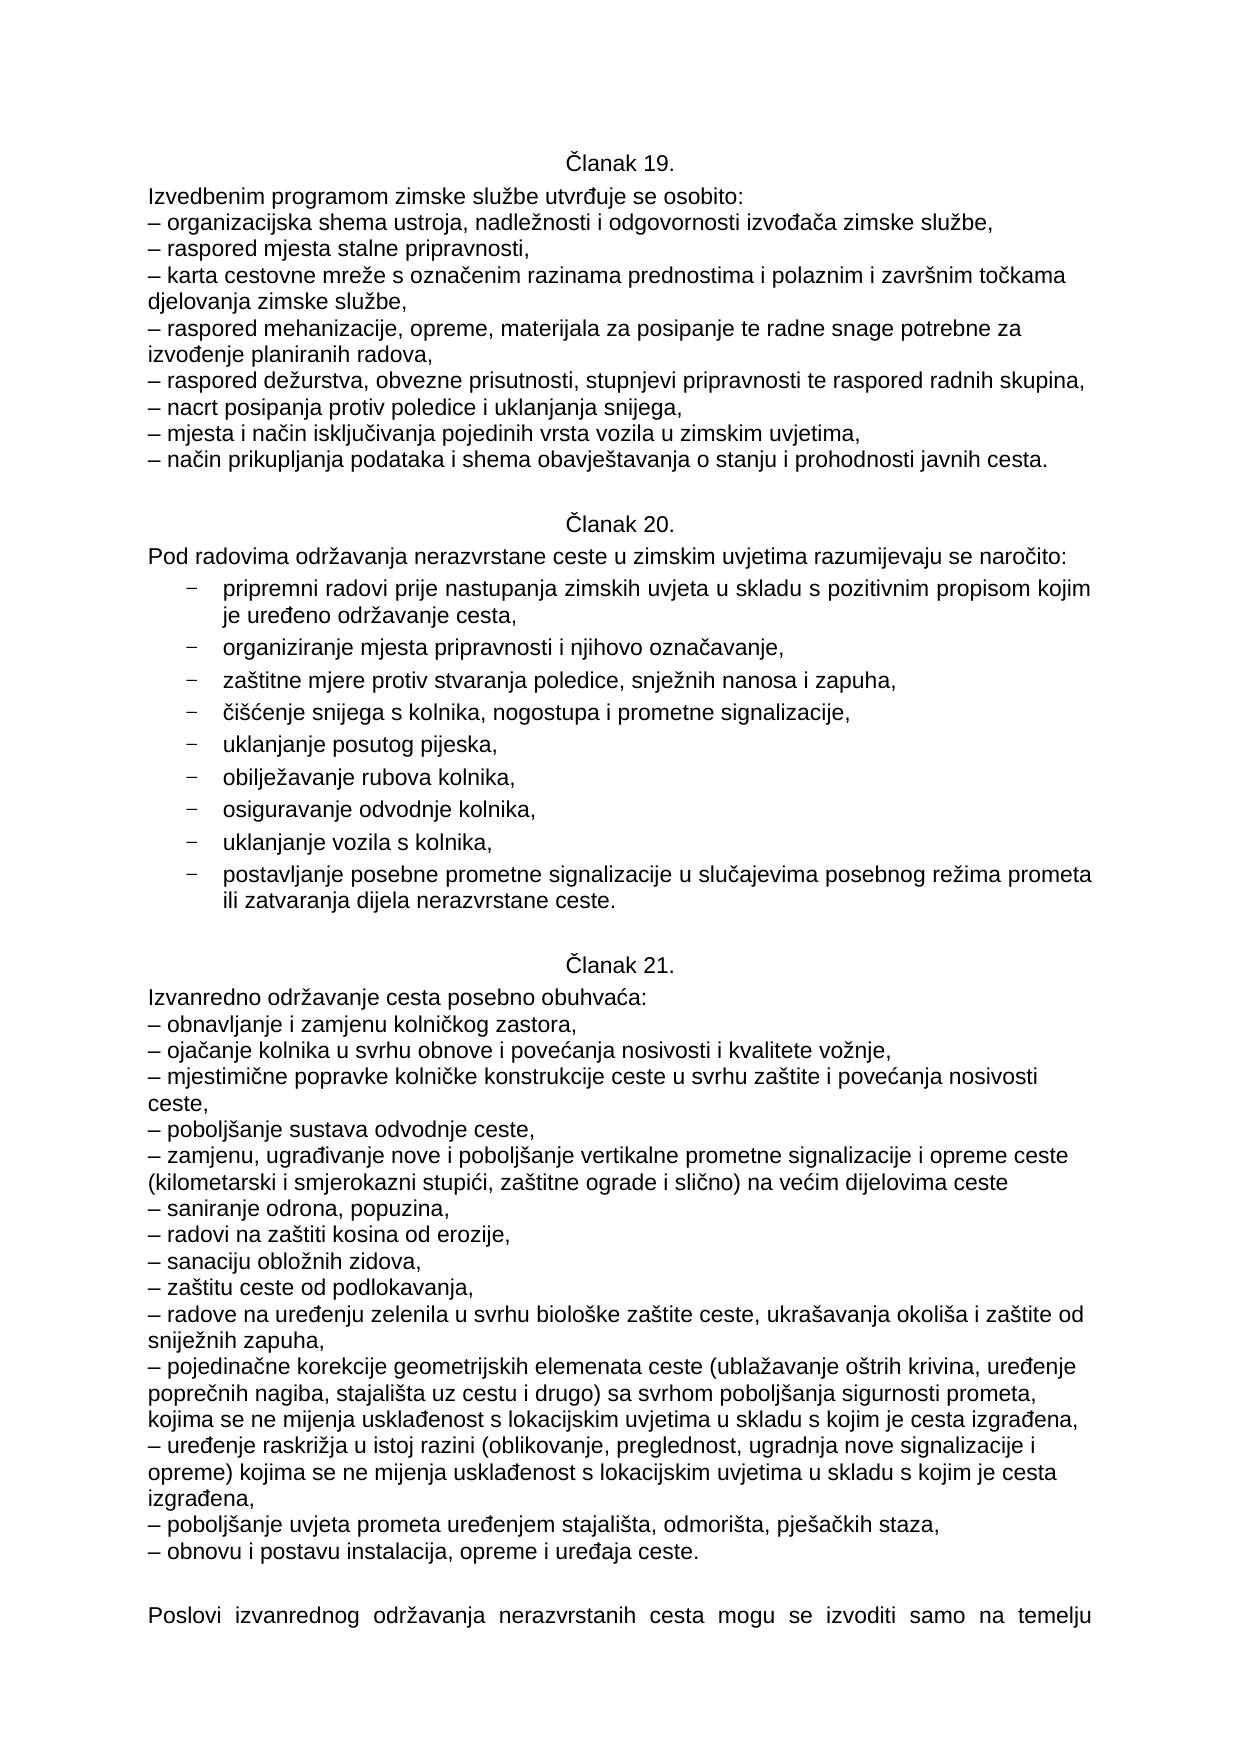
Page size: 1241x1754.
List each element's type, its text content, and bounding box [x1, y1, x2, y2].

list uklanjanje vozila s kolnika, [185, 828, 1093, 855]
text Pod radovima održavanja nerazvrstane ceste u zimskim uvjetima razumijevaju se naročito: [148, 543, 1093, 569]
list osiguravanje odvodnje kolnika, [185, 796, 1093, 823]
text Članak 20. [148, 511, 1093, 537]
list obilježavanje rubova kolnika, [185, 764, 1093, 790]
text Članak 19. [148, 150, 1093, 177]
list zaštitne mjere protiv stvaranja poledice, snježnih nanosa i zapuha, [185, 667, 1093, 693]
text Članak 21. [148, 952, 1093, 978]
list čišćenje snijega s kolnika, nogostupa i prometne signalizacije, [185, 699, 1093, 725]
list uklanjanje posutog pijeska, [185, 731, 1093, 758]
list pripremni radovi prije nastupanja zimskih uvjeta u skladu s pozitivnim propisom kojim je uređeno održavanje cesta, [185, 575, 1093, 628]
text Izvanredno održavanje cesta posebno obuhvaća: – obnavljanje i zamjenu kolničkog zastora, – ojačanje kolnika u svrhu obnove i povećanja nosivosti i kvalitete vožnje, – mjestimične popravke kolničke konstrukcije ceste u svrhu zaštite i povećanja nosivosti ceste, – poboljšanje sustava odvodnje ceste, – zamjenu, ugrađivanje nove i poboljšanje vertikalne prometne signalizacije i opreme ceste (kilometarski i smjerokazni stupići, zaštitne ograde i slično) na većim dijelovima ceste – saniranje odrona, popuzina, – radovi na zaštiti kosina od erozije, – sanaciju obložnih zidova, – zaštitu ceste od podlokavanja, – radove na uređenju zelenila u svrhu biološke zaštite ceste, ukrašavanja okoliša i zaštite od sniježnih zapuha, – pojedinačne korekcije geometrijskih elemenata ceste (ublažavanje oštrih krivina, uređenje poprečnih nagiba, stajališta uz cestu i drugo) sa svrhom poboljšanja sigurnosti prometa, kojima se ne mijenja usklađenost s lokacijskim uvjetima u skladu s kojim je cesta izgrađena, – uređenje raskrižja u istoj razini (oblikovanje, preglednost, ugradnja nove signalizacije i opreme) kojima se ne mijenja usklađenost s lokacijskim uvjetima u skladu s kojim je cesta izgrađena, – poboljšanje uvjeta prometa uređenjem stajališta, odmorišta, pješačkih staza, – obnovu i postavu instalacija, opreme i uređaja ceste. [148, 984, 1093, 1564]
list postavljanje posebne prometne signalizacije u slučajevima posebnog režima prometa ili zatvaranja dijela nerazvrstane ceste. [185, 861, 1093, 914]
text Izvedbenim programom zimske službe utvrđuje se osobito: – organizacijska shema ustroja, nadležnosti i odgovornosti izvođača zimske službe, – raspored mjesta stalne pripravnosti, – karta cestovne mreže s označenim razinama prednostima i polaznim i završnim točkama djelovanja zimske službe, – raspored mehanizacije, opreme, materijala za posipanje te radne snage potrebne za izvođenje planiranih radova, – raspored dežurstva, obvezne prisutnosti, stupnjevi pripravnosti te raspored radnih skupina, – nacrt posipanja protiv poledice i uklanjanja snijega, – mjesta i način isključivanja pojedinih vrsta vozila u zimskim uvjetima, – način prikupljanja podataka i shema obavještavanja o stanju i prohodnosti javnih cesta. [148, 183, 1093, 473]
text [148, 1602, 1093, 1629]
list organiziranje mjesta pripravnosti i njihovo označavanje, [185, 634, 1093, 661]
